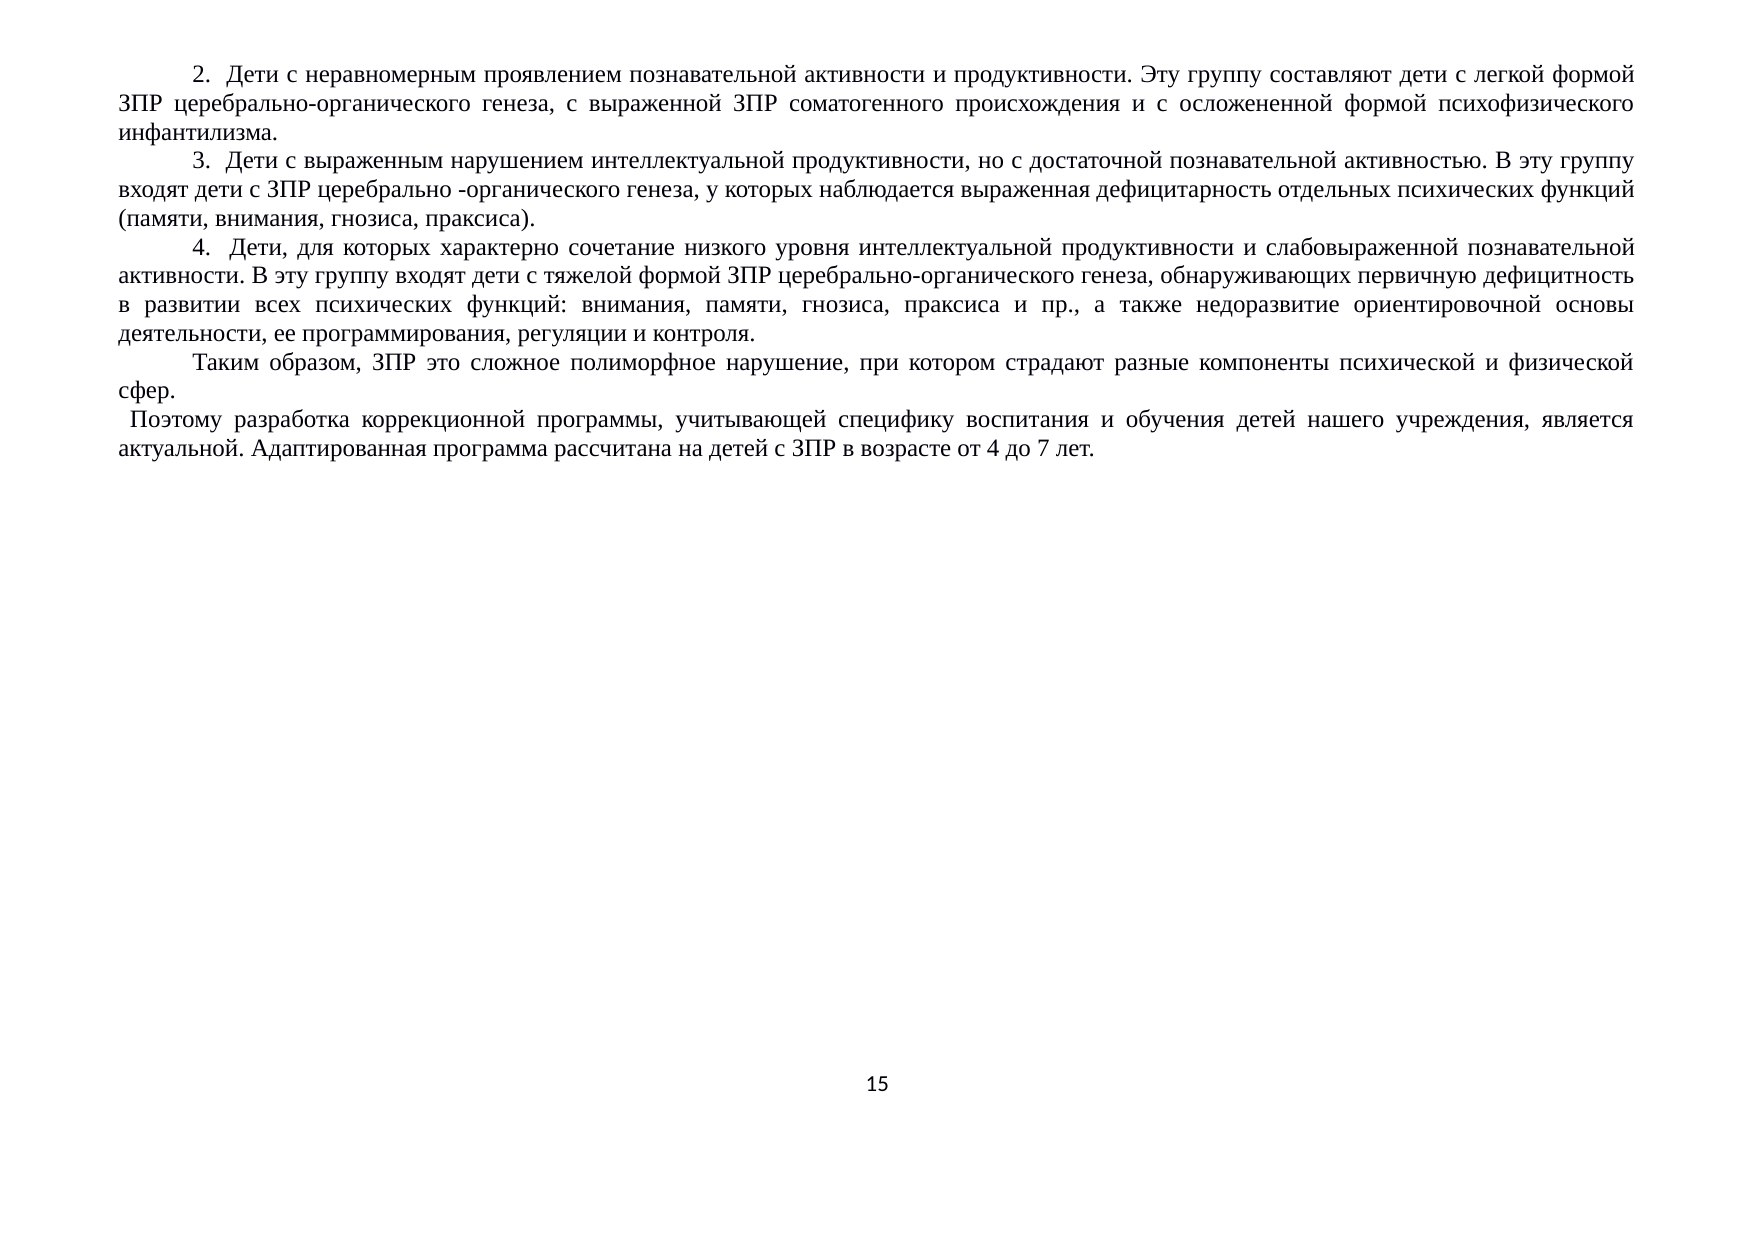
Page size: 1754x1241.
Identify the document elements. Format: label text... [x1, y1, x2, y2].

text 3. Дети с выраженным нарушением интеллектуальной продуктивности, но с достаточной познавательной активностью. В эту группу входят дети с ЗПР церебрально -органического генеза, у которых наблюдается выраженная дефицитарность отдельных психических функций (памяти, внимания, гнозиса, праксиса). [118, 145, 1636, 232]
text 2. Дети с неравномерным проявлением познавательной активности и продуктивности. Эту группу составляют дети с легкой формой ЗПР церебрально-органического генеза, с выраженной ЗПР соматогенного происхождения и с осложененной формой психофизического инфантилизма. [118, 59, 1636, 145]
text 4. Дети, для которых характерно сочетание низкого уровня интеллектуальной продуктивности и слабовыраженной познавательной активности. В эту группу входят дети с тяжелой формой ЗПР церебрально-органического генеза, обнаруживающих первичную дефицитность в развитии всех психических функций: внимания, памяти, гнозиса, праксиса и пр., а также недоразвитие ориентировочной основы деятельности, ее программирования, регуляции и контроля. [118, 232, 1636, 347]
text Поэтому разработка коррекционной программы, учитывающей специфику воспитания и обучения детей нашего учреждения, является актуальной. Адаптированная программа рассчитана на детей с ЗПР в возрасте от 4 до 7 лет. [118, 404, 1636, 462]
text Таким образом, ЗПР это сложное полиморфное нарушение, при котором страдают разные компоненты психической и физической сфер. [118, 347, 1636, 404]
